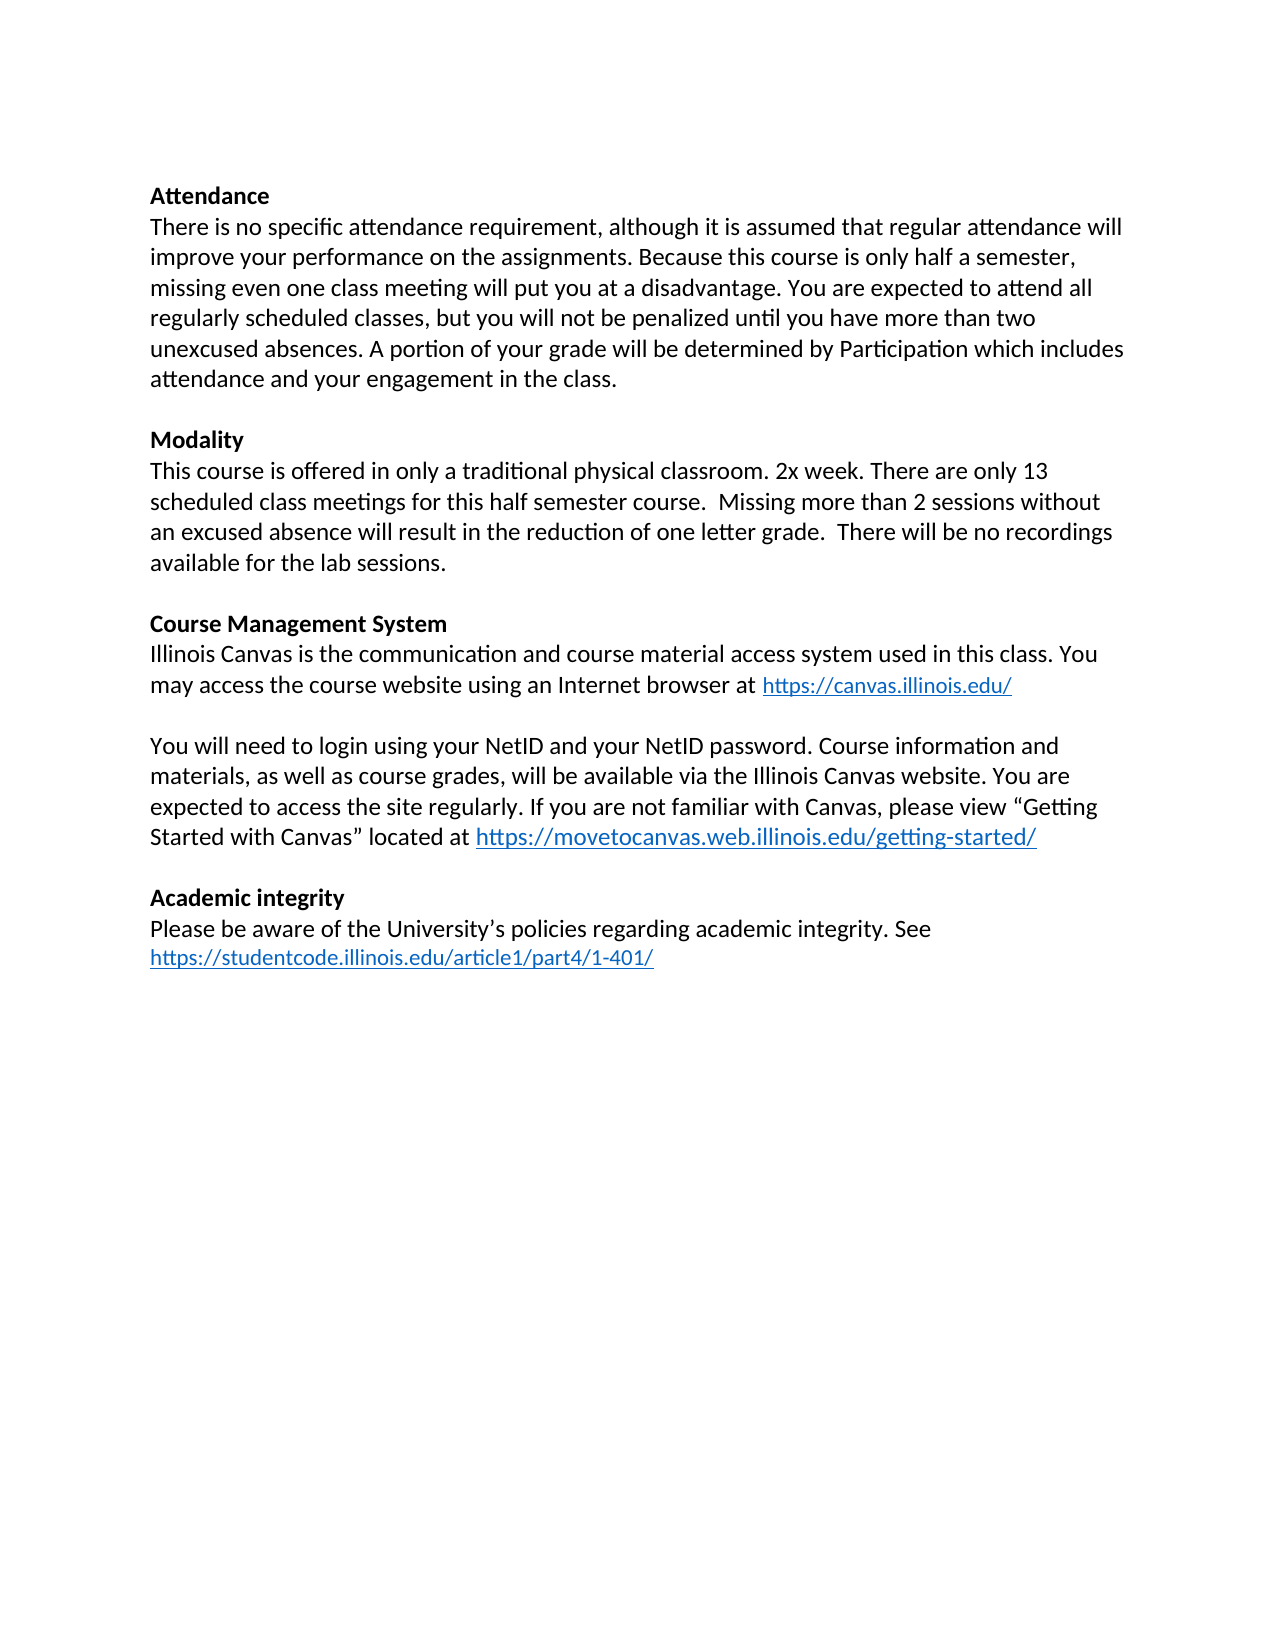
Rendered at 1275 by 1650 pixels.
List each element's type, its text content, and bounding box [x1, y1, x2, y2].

text This course is offered in only a traditional physical classroom. 2x week. There are only 13 scheduled class meetings for this half semester course. Missing more than 2 sessions without an excused absence will result in the reduction of one letter grade. There will be no recordings available for the lab sessions. [150, 455, 1125, 577]
text There is no specific attendance requirement, although it is assumed that regular attendance will improve your performance on the assignments. Because this course is only half a semester, missing even one class meeting will put you at a disadvantage. You are expected to attend all regularly scheduled classes, but you will not be penalized until you have more than two unexcused absences. A portion of your grade will be determined by Participation which includes attendance and your engagement in the class. [150, 211, 1125, 394]
text Please be aware of the University’s policies regarding academic integrity. See [150, 913, 1125, 943]
text Academic integrity [150, 882, 1125, 913]
text Attendance [150, 181, 1125, 211]
text Modality [150, 425, 1125, 455]
text Illinois Canvas is the communication and course material access system used in this class. You may access the course website using an Internet browser at https://canvas.illinois.edu/ [150, 638, 1125, 699]
text Course Management System [150, 608, 1125, 638]
text You will need to login using your NetID and your NetID password. Course information and materials, as well as course grades, will be available via the Illinois Canvas website. You are expected to access the site regularly. If you are not familiar with Canvas, please view “Getting Started with Canvas” located at https://movetocanvas.web.illinois.edu/getting-started/ [150, 730, 1125, 852]
text https://studentcode.illinois.edu/article1/part4/1-401/ [150, 943, 1125, 972]
